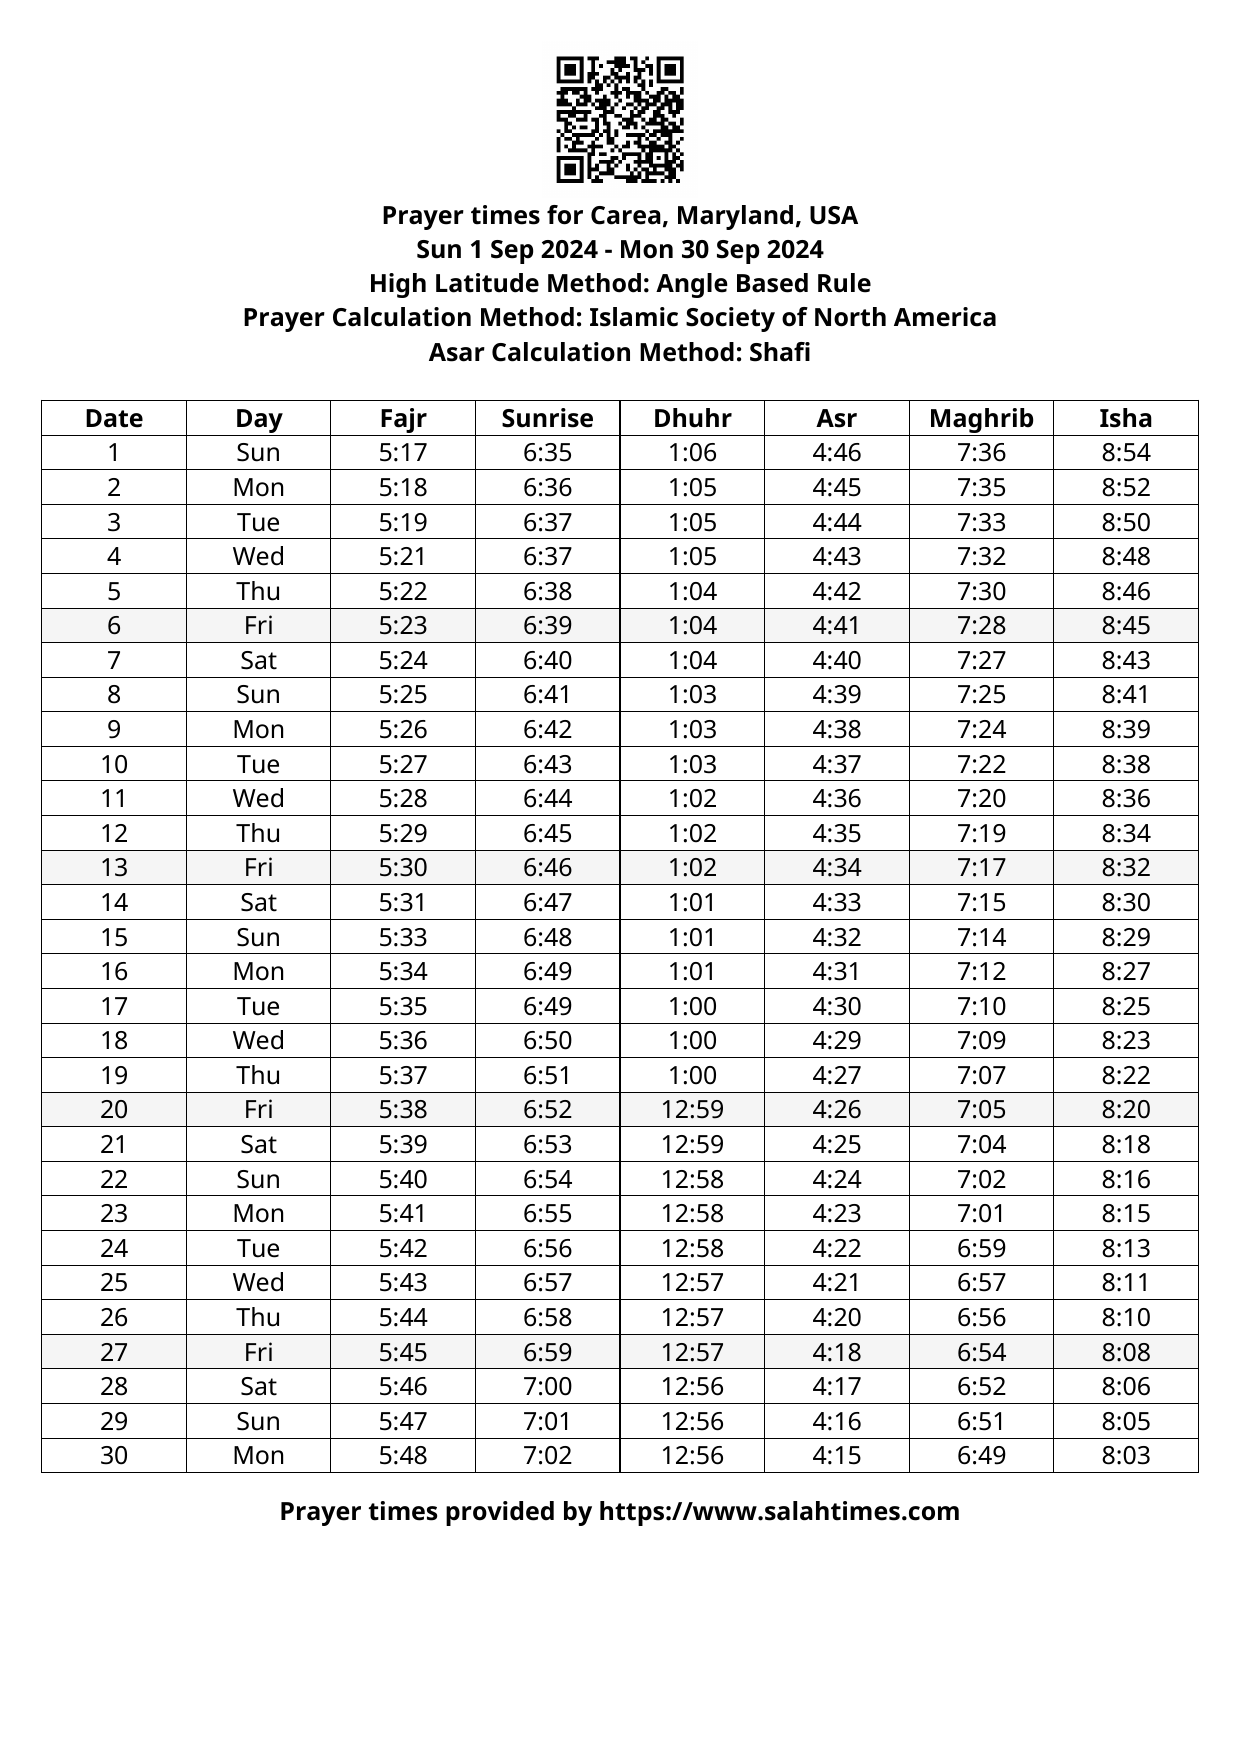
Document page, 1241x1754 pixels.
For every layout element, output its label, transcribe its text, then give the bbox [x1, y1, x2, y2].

table_cell 7:00 [476, 1369, 619, 1403]
table_cell Mon [187, 470, 330, 504]
table_cell 7:02 [476, 1439, 619, 1472]
table_cell 5:25 [331, 678, 475, 711]
table_cell 4:39 [765, 678, 909, 711]
table_cell 8:41 [1054, 678, 1198, 711]
table_cell 12:59 [621, 1127, 764, 1161]
table_cell 7:05 [910, 1093, 1053, 1126]
table_cell 7:25 [910, 678, 1053, 711]
table_cell 4:23 [765, 1196, 909, 1230]
table_cell 8 [42, 678, 186, 711]
table_cell 4:17 [765, 1369, 909, 1403]
table_cell 8:27 [1054, 954, 1198, 988]
table_cell 4:27 [765, 1058, 909, 1092]
table_cell Thu [187, 816, 330, 849]
table_cell 29 [42, 1404, 186, 1437]
table_cell 4:41 [765, 609, 909, 642]
table_cell 4:33 [765, 885, 909, 919]
table_cell 7:33 [910, 505, 1053, 538]
table_cell 1:00 [621, 1024, 764, 1057]
table_cell 30 [42, 1439, 186, 1472]
table_cell 4:26 [765, 1093, 909, 1126]
table_cell 12:58 [621, 1231, 764, 1264]
table_cell Sun [187, 678, 330, 711]
table_cell 2 [42, 470, 186, 504]
table_header Asr [765, 401, 909, 434]
table_cell 4:21 [765, 1266, 909, 1299]
table_cell 5:31 [331, 885, 475, 919]
table_cell 26 [42, 1300, 186, 1334]
table_cell 4:36 [765, 781, 909, 815]
table_cell 8:13 [1054, 1231, 1198, 1264]
table_cell 6:52 [910, 1369, 1053, 1403]
table_cell 1:01 [621, 920, 764, 953]
text High Latitude Method: Angle Based Rule [42, 266, 1198, 300]
table_cell 8:38 [1054, 747, 1198, 780]
table_cell 7:36 [910, 436, 1053, 469]
table_cell Fri [187, 609, 330, 642]
table_cell Tue [187, 1231, 330, 1264]
table_cell 17 [42, 989, 186, 1022]
table_cell 24 [42, 1231, 186, 1264]
table_cell Thu [187, 1058, 330, 1092]
table_cell 4:43 [765, 539, 909, 573]
table_cell 6:39 [476, 609, 619, 642]
table_cell 5:19 [331, 505, 475, 538]
table_cell 1:00 [621, 1058, 764, 1092]
table_cell Tue [187, 747, 330, 780]
table_cell Wed [187, 1024, 330, 1057]
table_cell Sat [187, 885, 330, 919]
table_cell 1:05 [621, 539, 764, 573]
table_cell 5:26 [331, 712, 475, 746]
table_cell 6:56 [476, 1231, 619, 1264]
table_cell 5:38 [331, 1093, 475, 1126]
table_cell Sun [187, 436, 330, 469]
table_cell 4:42 [765, 574, 909, 607]
table_cell 6:49 [476, 954, 619, 988]
table_cell 5:44 [331, 1300, 475, 1334]
picture [542, 41, 699, 198]
table_cell Mon [187, 712, 330, 746]
table_cell 6:41 [476, 678, 619, 711]
table_cell Sun [187, 1162, 330, 1195]
table_cell 9 [42, 712, 186, 746]
table_cell 1:05 [621, 470, 764, 504]
table_cell 5:36 [331, 1024, 475, 1057]
table_cell 8:10 [1054, 1300, 1198, 1334]
table_cell 4:31 [765, 954, 909, 988]
table_cell 6:48 [476, 920, 619, 953]
table_cell 4:34 [765, 851, 909, 884]
table_cell 4:25 [765, 1127, 909, 1161]
table_cell 6:37 [476, 505, 619, 538]
table_cell 12:58 [621, 1162, 764, 1195]
table_cell 8:06 [1054, 1369, 1198, 1403]
table_cell 12 [42, 816, 186, 849]
table_cell 6 [42, 609, 186, 642]
table_cell Sun [187, 920, 330, 953]
table_cell 27 [42, 1335, 186, 1368]
table_cell 8:52 [1054, 470, 1198, 504]
table_cell 12:58 [621, 1196, 764, 1230]
table_cell 8:03 [1054, 1439, 1198, 1472]
table_cell 1:00 [621, 989, 764, 1022]
table_cell 7 [42, 643, 186, 677]
table_cell 7:17 [910, 851, 1053, 884]
table_cell 1:04 [621, 574, 764, 607]
table_cell 21 [42, 1127, 186, 1161]
table_cell Tue [187, 989, 330, 1022]
table_cell 8:30 [1054, 885, 1198, 919]
table_cell 7:24 [910, 712, 1053, 746]
table_cell 12:57 [621, 1300, 764, 1334]
table_cell Thu [187, 574, 330, 607]
table_cell 4:46 [765, 436, 909, 469]
table_cell 4:29 [765, 1024, 909, 1057]
table_cell 4:45 [765, 470, 909, 504]
table_cell 5:28 [331, 781, 475, 815]
table_cell 19 [42, 1058, 186, 1092]
table_cell 12:56 [621, 1369, 764, 1403]
table_cell 12:59 [621, 1093, 764, 1126]
table_cell 5:35 [331, 989, 475, 1022]
table_header Maghrib [910, 401, 1053, 434]
table_cell 7:01 [910, 1196, 1053, 1230]
text Asar Calculation Method: Shafi [42, 334, 1198, 368]
table_cell 6:42 [476, 712, 619, 746]
text Sun 1 Sep 2024 - Mon 30 Sep 2024 [42, 232, 1198, 266]
table_cell 28 [42, 1369, 186, 1403]
table_cell 6:51 [476, 1058, 619, 1092]
table_cell 7:10 [910, 989, 1053, 1022]
table_cell 1:05 [621, 505, 764, 538]
table_cell 10 [42, 747, 186, 780]
table_cell 7:14 [910, 920, 1053, 953]
table_cell Sat [187, 1127, 330, 1161]
table_cell 6:35 [476, 436, 619, 469]
table_cell 8:39 [1054, 712, 1198, 746]
table_cell 8:16 [1054, 1162, 1198, 1195]
table_cell Mon [187, 1196, 330, 1230]
table_cell 6:37 [476, 539, 619, 573]
table_cell 5:45 [331, 1335, 475, 1368]
table_cell Wed [187, 1266, 330, 1299]
table_cell 4:15 [765, 1439, 909, 1472]
table_cell 5:27 [331, 747, 475, 780]
table_cell 4:24 [765, 1162, 909, 1195]
table_cell 8:08 [1054, 1335, 1198, 1368]
table_cell 1:03 [621, 678, 764, 711]
table_cell 3 [42, 505, 186, 538]
table_cell 7:15 [910, 885, 1053, 919]
table_cell 8:34 [1054, 816, 1198, 849]
table_cell Tue [187, 505, 330, 538]
table_cell 6:49 [910, 1439, 1053, 1472]
table_cell 5:46 [331, 1369, 475, 1403]
table_cell 4:37 [765, 747, 909, 780]
table_cell 8:05 [1054, 1404, 1198, 1437]
table_cell 16 [42, 954, 186, 988]
table_cell 6:55 [476, 1196, 619, 1230]
table_cell 6:58 [476, 1300, 619, 1334]
table_cell 8:23 [1054, 1024, 1198, 1057]
table_cell 8:45 [1054, 609, 1198, 642]
table_header Sunrise [476, 401, 619, 434]
table_cell 5:29 [331, 816, 475, 849]
table_cell 6:36 [476, 470, 619, 504]
table_cell 6:57 [476, 1266, 619, 1299]
table_cell 5 [42, 574, 186, 607]
table_header Isha [1054, 401, 1198, 434]
table_cell 1:01 [621, 954, 764, 988]
table_cell 5:22 [331, 574, 475, 607]
table_cell 1:03 [621, 712, 764, 746]
table_cell 12:57 [621, 1335, 764, 1368]
table_header Dhuhr [621, 401, 764, 434]
table_cell 7:27 [910, 643, 1053, 677]
table_cell Fri [187, 1093, 330, 1126]
table_cell 8:32 [1054, 851, 1198, 884]
table_cell 8:50 [1054, 505, 1198, 538]
table_cell 5:37 [331, 1058, 475, 1092]
table_cell 8:11 [1054, 1266, 1198, 1299]
table_cell 8:18 [1054, 1127, 1198, 1161]
table_cell 8:48 [1054, 539, 1198, 573]
table_cell 8:43 [1054, 643, 1198, 677]
table_cell 5:48 [331, 1439, 475, 1472]
table_header Day [187, 401, 330, 434]
table_cell 4:44 [765, 505, 909, 538]
table_cell Thu [187, 1300, 330, 1334]
table_cell 8:20 [1054, 1093, 1198, 1126]
table_cell 6:43 [476, 747, 619, 780]
table_cell 12:56 [621, 1404, 764, 1437]
text Prayer Calculation Method: Islamic Society of North America [42, 300, 1198, 334]
table_cell 5:18 [331, 470, 475, 504]
table_cell 6:51 [910, 1404, 1053, 1437]
table_cell 4:38 [765, 712, 909, 746]
table_cell 6:45 [476, 816, 619, 849]
table_header Date [42, 401, 186, 434]
table_cell 8:46 [1054, 574, 1198, 607]
table_cell 5:33 [331, 920, 475, 953]
table_cell 5:17 [331, 436, 475, 469]
table_cell 5:39 [331, 1127, 475, 1161]
text Prayer times for Carea, Maryland, USA [42, 198, 1198, 232]
table_cell 6:52 [476, 1093, 619, 1126]
table_cell 4:20 [765, 1300, 909, 1334]
table_cell Sat [187, 1369, 330, 1403]
table_cell 7:07 [910, 1058, 1053, 1092]
table_cell 13 [42, 851, 186, 884]
table_cell 4:40 [765, 643, 909, 677]
table_cell 6:40 [476, 643, 619, 677]
table_cell 18 [42, 1024, 186, 1057]
table_cell 7:30 [910, 574, 1053, 607]
table_cell Wed [187, 781, 330, 815]
table_cell 4:22 [765, 1231, 909, 1264]
table_cell 8:54 [1054, 436, 1198, 469]
table_cell 6:49 [476, 989, 619, 1022]
table_cell 25 [42, 1266, 186, 1299]
table_cell 5:21 [331, 539, 475, 573]
table_cell 6:54 [910, 1335, 1053, 1368]
table_cell 1:04 [621, 609, 764, 642]
table_cell 7:19 [910, 816, 1053, 849]
table_cell 7:20 [910, 781, 1053, 815]
table_cell Sun [187, 1404, 330, 1437]
table_cell 7:35 [910, 470, 1053, 504]
table_cell 6:54 [476, 1162, 619, 1195]
table_cell 8:15 [1054, 1196, 1198, 1230]
table_cell 5:43 [331, 1266, 475, 1299]
table_cell 1 [42, 436, 186, 469]
table_cell 8:25 [1054, 989, 1198, 1022]
table_cell Fri [187, 851, 330, 884]
table_cell 4:32 [765, 920, 909, 953]
table_cell 23 [42, 1196, 186, 1230]
table_header Fajr [331, 401, 475, 434]
table_cell 7:01 [476, 1404, 619, 1437]
table_cell 1:01 [621, 885, 764, 919]
table_cell 6:38 [476, 574, 619, 607]
table_cell 11 [42, 781, 186, 815]
table_cell 8:22 [1054, 1058, 1198, 1092]
table_cell 15 [42, 920, 186, 953]
table_cell 4:30 [765, 989, 909, 1022]
table_cell 12:57 [621, 1266, 764, 1299]
table_cell 6:59 [476, 1335, 619, 1368]
table_cell 7:12 [910, 954, 1053, 988]
table_cell 4:18 [765, 1335, 909, 1368]
table_cell 12:56 [621, 1439, 764, 1472]
table_cell 5:24 [331, 643, 475, 677]
table_cell 6:47 [476, 885, 619, 919]
table_cell Wed [187, 539, 330, 573]
table_cell 1:03 [621, 747, 764, 780]
table_cell 1:06 [621, 436, 764, 469]
table_cell 4:16 [765, 1404, 909, 1437]
table_cell 7:02 [910, 1162, 1053, 1195]
table_cell 7:09 [910, 1024, 1053, 1057]
table_cell 5:30 [331, 851, 475, 884]
table_cell 1:04 [621, 643, 764, 677]
table_cell 6:57 [910, 1266, 1053, 1299]
table_cell 7:28 [910, 609, 1053, 642]
table_cell 7:22 [910, 747, 1053, 780]
table_cell 6:56 [910, 1300, 1053, 1334]
table_cell 4:35 [765, 816, 909, 849]
table_cell Mon [187, 954, 330, 988]
table_cell 6:59 [910, 1231, 1053, 1264]
table_cell 4 [42, 539, 186, 573]
table_cell 5:23 [331, 609, 475, 642]
table_cell 6:50 [476, 1024, 619, 1057]
table_cell 5:42 [331, 1231, 475, 1264]
table_cell 14 [42, 885, 186, 919]
table_cell 5:40 [331, 1162, 475, 1195]
table_cell 1:02 [621, 851, 764, 884]
table_cell Mon [187, 1439, 330, 1472]
table_cell 1:02 [621, 816, 764, 849]
table_cell 1:02 [621, 781, 764, 815]
text Prayer times provided by https://www.salahtimes.com [42, 1494, 1198, 1528]
table_cell Sat [187, 643, 330, 677]
table_cell 6:46 [476, 851, 619, 884]
table_cell 8:29 [1054, 920, 1198, 953]
table_cell 7:32 [910, 539, 1053, 573]
table_cell 6:44 [476, 781, 619, 815]
table_cell 5:47 [331, 1404, 475, 1437]
table_cell 6:53 [476, 1127, 619, 1161]
table_cell Fri [187, 1335, 330, 1368]
table_cell 20 [42, 1093, 186, 1126]
table_cell 22 [42, 1162, 186, 1195]
table_cell 5:41 [331, 1196, 475, 1230]
table_cell 7:04 [910, 1127, 1053, 1161]
table_cell 5:34 [331, 954, 475, 988]
table_cell 8:36 [1054, 781, 1198, 815]
